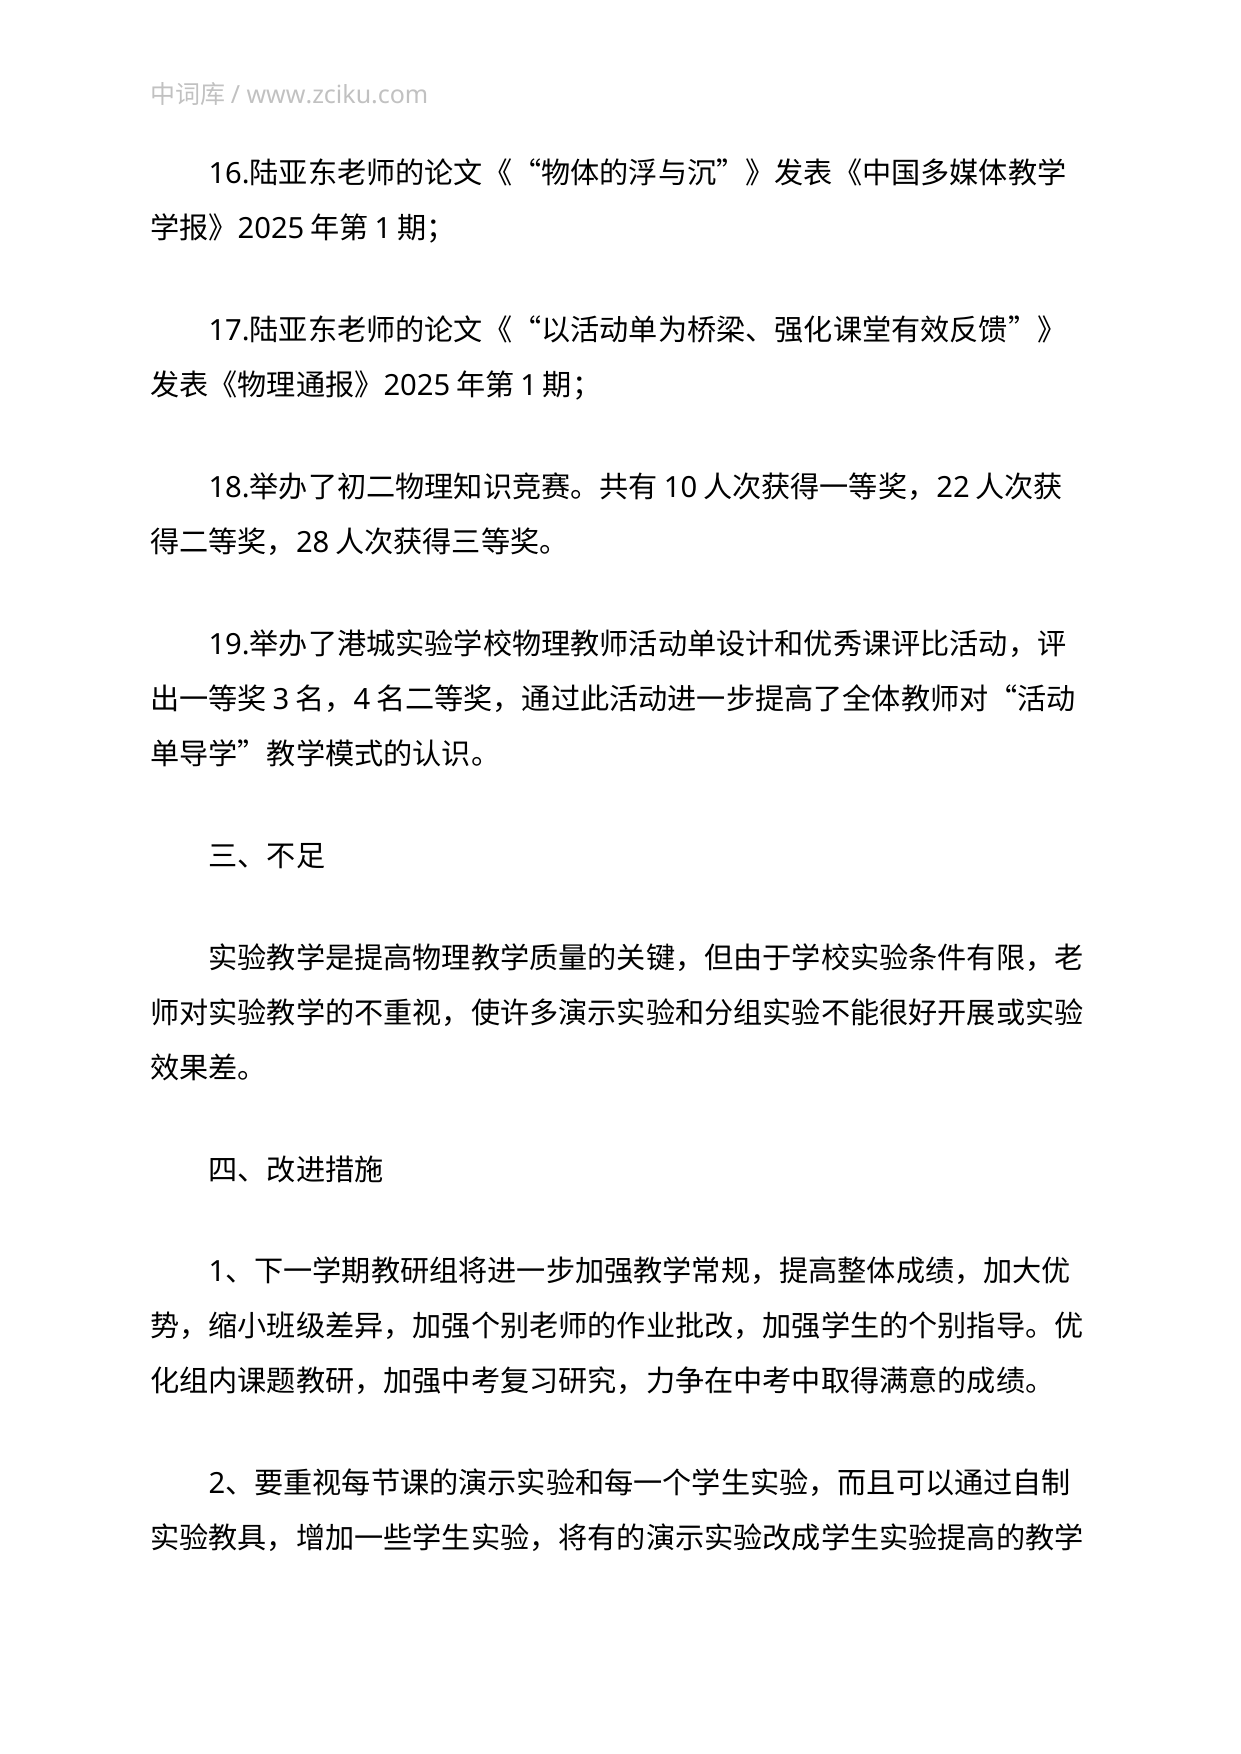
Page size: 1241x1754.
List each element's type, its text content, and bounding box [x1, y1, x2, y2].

text 19.举办了港城实验学校物理教师活动单设计和优秀课评比活动，评出一等奖3名，4名二等奖，通过此活动进一步提高了全体教师对“活动单导学”教学模式的认识。 [150, 621, 1090, 773]
text 1、下一学期教研组将进一步加强教学常规，提高整体成绩，加大优势，缩小班级差异，加强个别老师的作业批改，加强学生的个别指导。优化组内课题教研，加强中考复习研究，力争在中考中取得满意的成绩。 [150, 1248, 1090, 1400]
text 18.举办了初二物理知识竞赛。共有10人次获得一等奖，22人次获得二等奖，28人次获得三等奖。 [150, 464, 1090, 561]
text 四、改进措施 [150, 1146, 1090, 1188]
text 17.陆亚东老师的论文《“以活动单为桥梁、强化课堂有效反馈”》发表《物理通报》2025年第1期； [150, 307, 1090, 404]
text 实验教学是提高物理教学质量的关键，但由于学校实验条件有限，老师对实验教学的不重视，使许多演示实验和分组实验不能很好开展或实验效果差。 [150, 934, 1090, 1087]
text 三、不足 [150, 833, 1090, 875]
text 16.陆亚东老师的论文《“物体的浮与沉”》发表《中国多媒体教学学报》2025年第1期； [150, 150, 1090, 247]
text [150, 1459, 1090, 1557]
